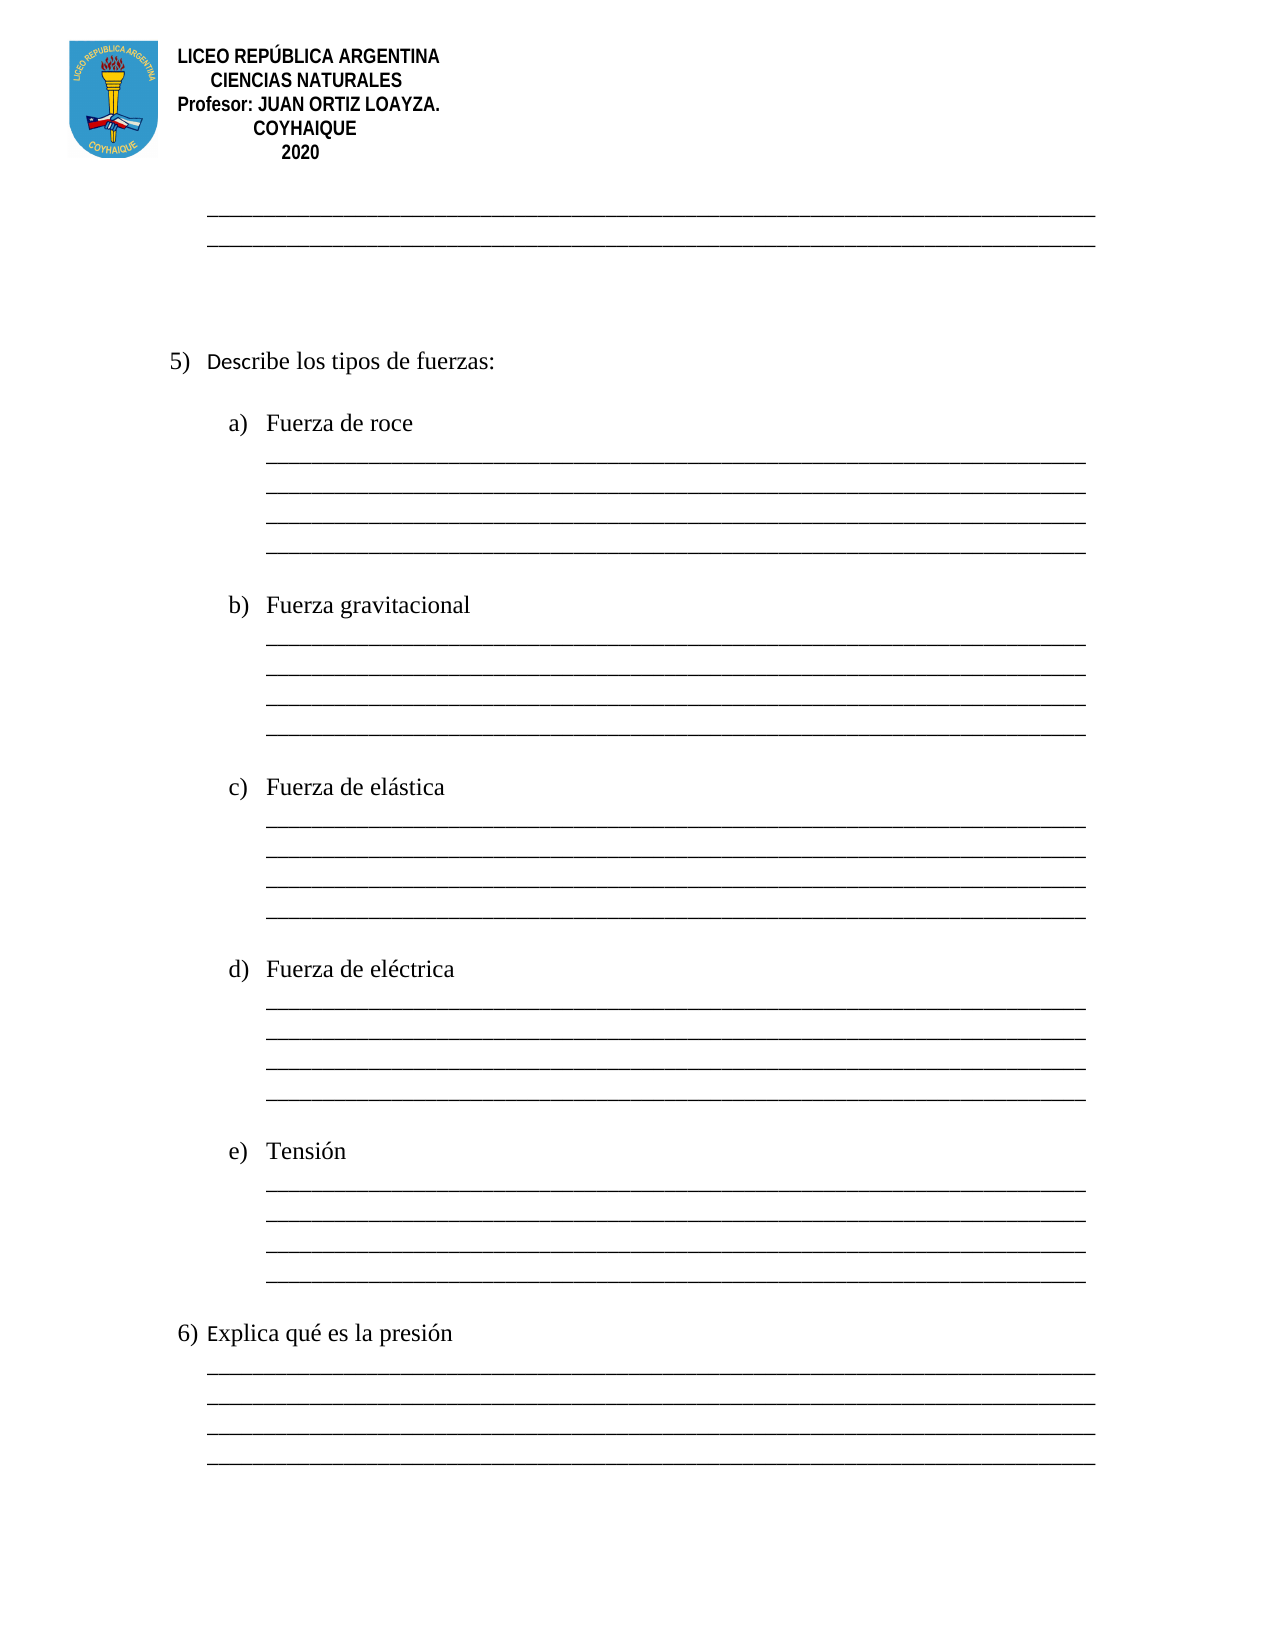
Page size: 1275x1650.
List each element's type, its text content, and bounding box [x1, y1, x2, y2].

list ________________________________________________________________________________________________________________________________________________________________________________________________________________________________________________________________________________________________________________________ [207, 1350, 1098, 1468]
list Fuerza de eléctrica [228, 954, 1098, 983]
list ________________________________________________________________________________________________________________________________________________________________________________________________________________________ [266, 1167, 1098, 1256]
picture [67, 39, 158, 159]
list Explica qué es la presión [177, 1318, 1098, 1347]
list ________________________________________________________________________________________________________________________________________________________________________________________________________________________________________________________________________________________________ [266, 803, 1098, 922]
list Describe los tipos de fuerzas: [169, 346, 1098, 375]
list Fuerza gravitacional [228, 590, 1098, 619]
list ________________________________________________________________________________________________________________________________________________________________________________________________________________________________________________________________________________________________ [266, 439, 1098, 558]
list Fuerza de elástica [228, 772, 1098, 801]
list Tensión [228, 1136, 1098, 1165]
list ________________________________________________________________________________________________________________________________________________________________________________________________________________________________________________________________________________________________ [266, 621, 1098, 740]
list Fuerza de roce [228, 408, 1098, 437]
list ________________________________________________________________________ [266, 1258, 1098, 1286]
list ________________________________________________________________________________________________________________________________________________________________________________________________________________________________________________________________________________________________ [266, 985, 1098, 1104]
